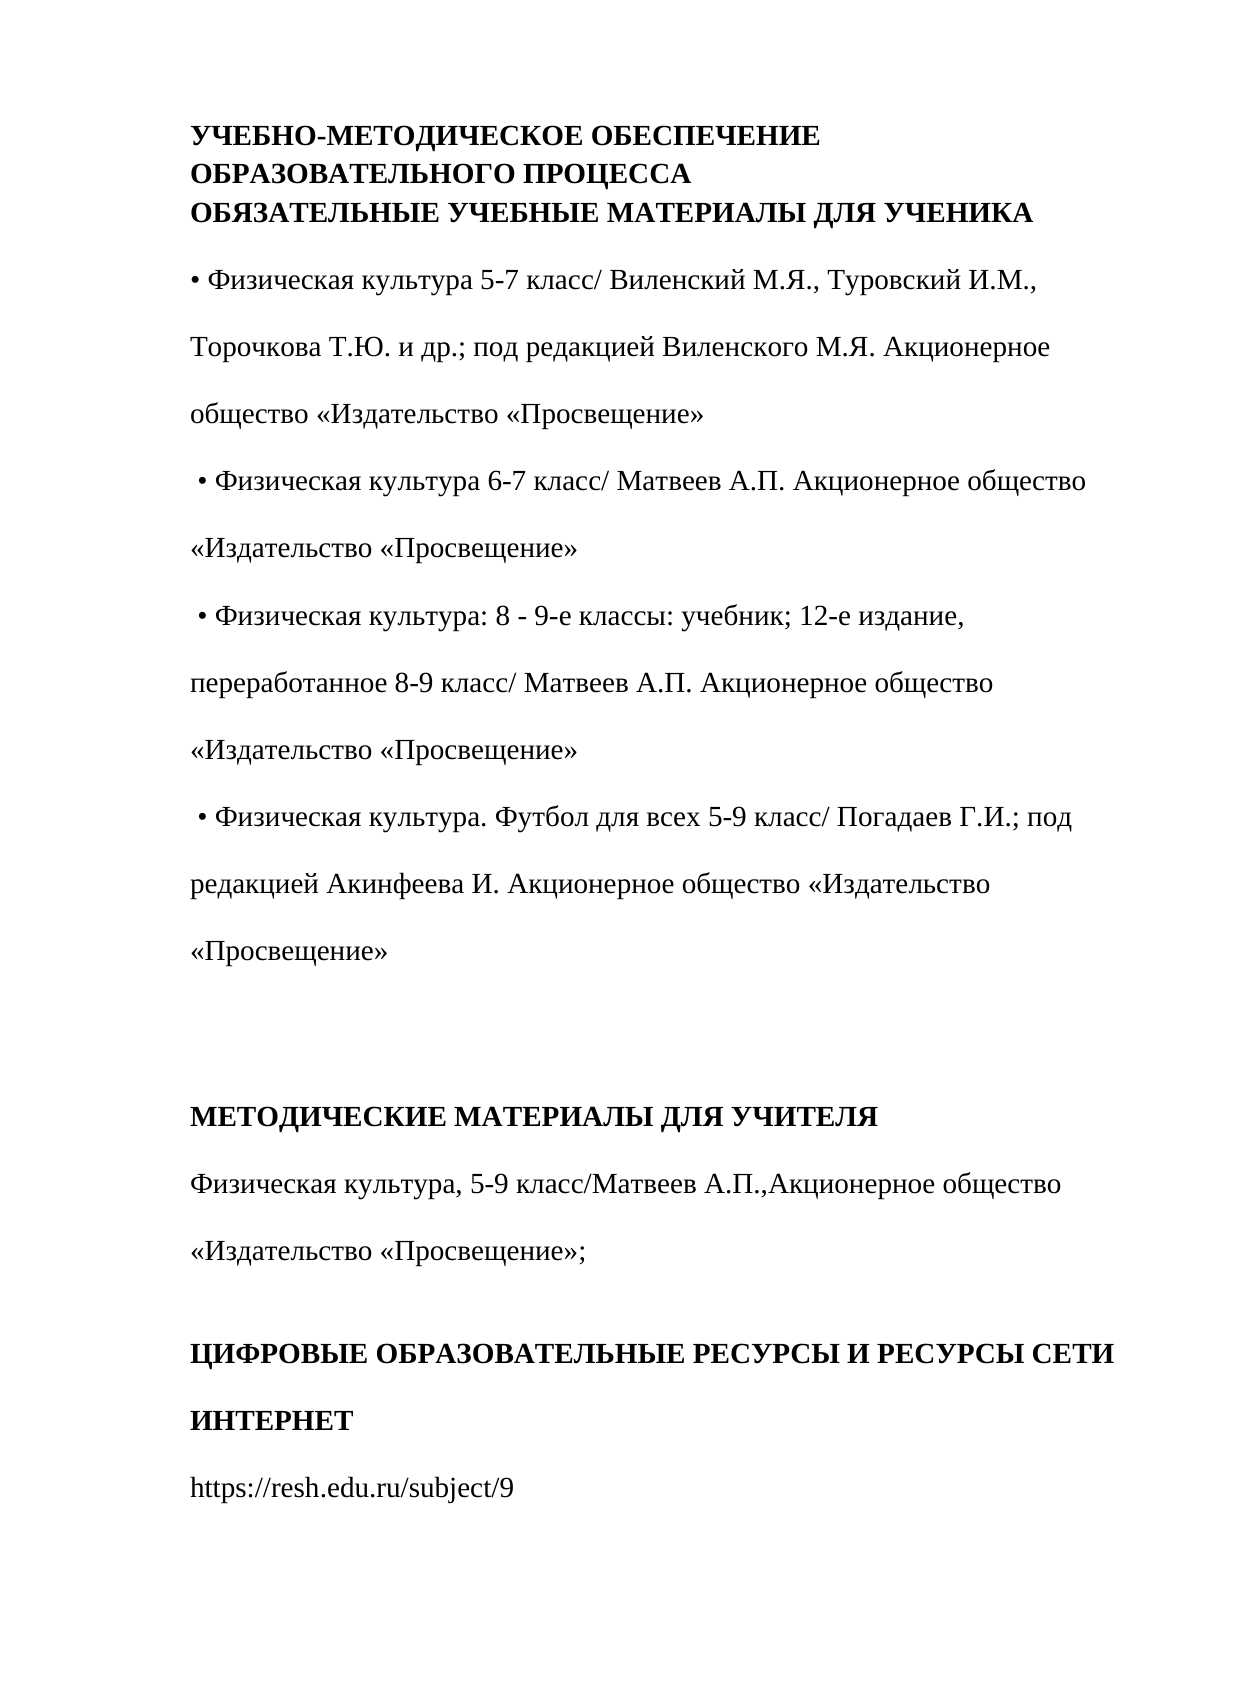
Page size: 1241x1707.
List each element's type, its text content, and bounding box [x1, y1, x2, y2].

text УЧЕБНО-МЕТОДИЧЕСКОЕ ОБЕСПЕЧЕНИЕ ОБРАЗОВАТЕЛЬНОГО ПРОЦЕССА [190, 118, 1152, 190]
text Физическая культура, 5-9 класс/Матвеев А.П.,Акционерное общество «Издательство «Просвещение»; [190, 1166, 1152, 1266]
text МЕТОДИЧЕСКИЕ МАТЕРИАЛЫ ДЛЯ УЧИТЕЛЯ [190, 1099, 1152, 1132]
text https://resh.edu.ru/subject/9 [190, 1470, 1152, 1503]
text • Физическая культура 5-7 класс/ Виленский М.Я., Туровский И.М., Торочкова Т.Ю. и др.; под редакцией Виленского М.Я. Акционерное общество «Издательство «Просвещение» • Физическая культура 6-7 класс/ Матвеев А.П. Акционерное общество «Издательство «Просвещение» • Физическая культура: 8 - 9-е классы: учебник; 12-е издание, переработанное 8-9 класс/ Матвеев А.П. Акционерное общество «Издательство «Просвещение» • Физическая культура. Футбол для всех 5-9 класс/ Погадаев Г.И.; под редакцией Акинфеева И. Акционерное общество «Издательство «Просвещение» [190, 262, 1152, 967]
text ЦИФРОВЫЕ ОБРАЗОВАТЕЛЬНЫЕ РЕСУРСЫ И РЕСУРСЫ СЕТИ ИНТЕРНЕТ [190, 1336, 1152, 1436]
text ОБЯЗАТЕЛЬНЫЕ УЧЕБНЫЕ МАТЕРИАЛЫ ДЛЯ УЧЕНИКА [190, 195, 1152, 229]
